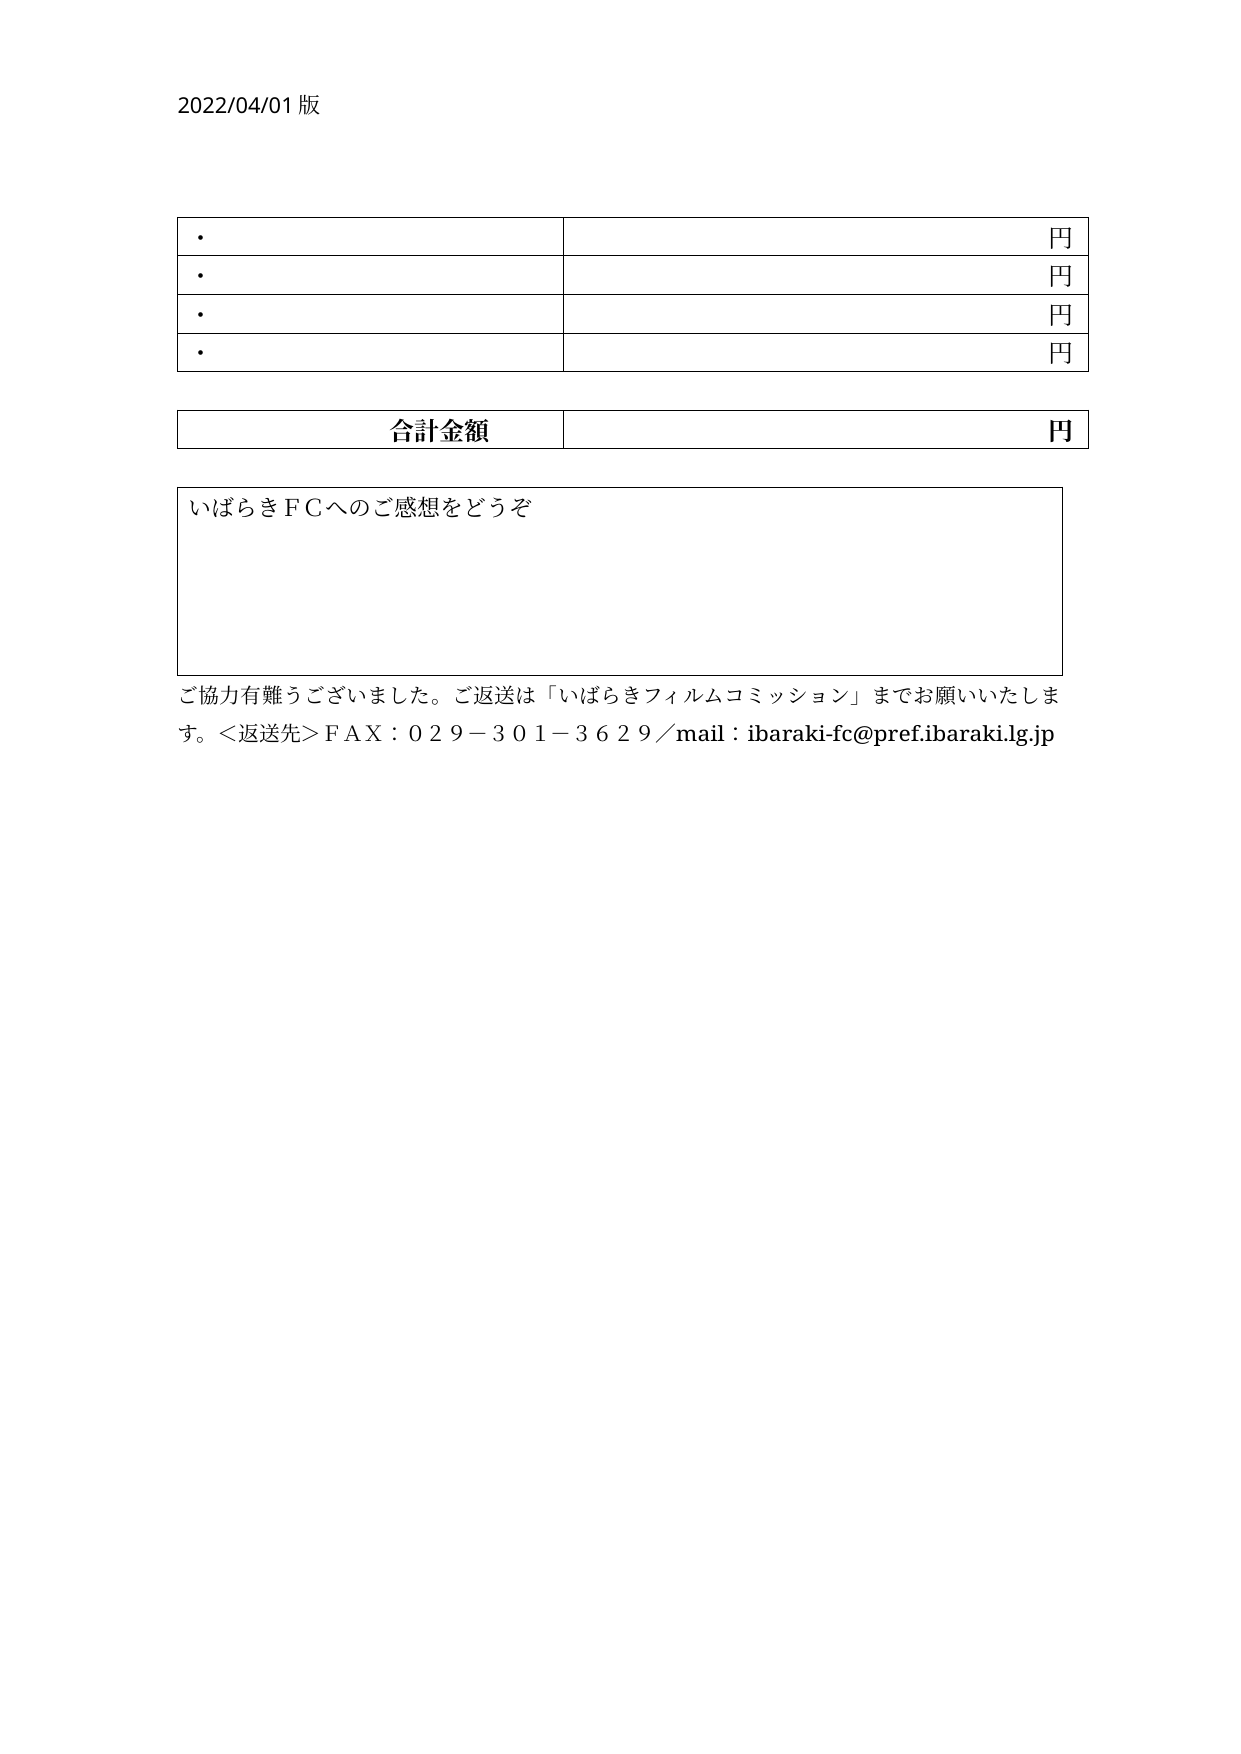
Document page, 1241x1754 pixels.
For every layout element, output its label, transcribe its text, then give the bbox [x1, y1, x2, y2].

table_header いばらきＦＣへのご感想をどうぞ [178, 488, 1062, 675]
text ご協力有難うございました。ご返送は「いばらきフィルムコミッション」までお願いいたします。＜返送先＞ＦＡＸ：０２９－３０１－３６２９／mail：ibaraki-fc@pref.ibaraki.lg.jp [177, 676, 1063, 751]
table_cell 円 [564, 256, 1088, 294]
table_cell ・ [178, 295, 563, 332]
table_header 円 [564, 411, 1088, 448]
table_cell 円 [564, 334, 1088, 371]
table_cell 円 [564, 218, 1088, 255]
table_cell ・ [178, 218, 563, 255]
table_cell ・ [178, 256, 563, 294]
table_cell ・ [178, 334, 563, 371]
table_header 合計金額 [178, 411, 563, 448]
table_cell 円 [564, 295, 1088, 332]
